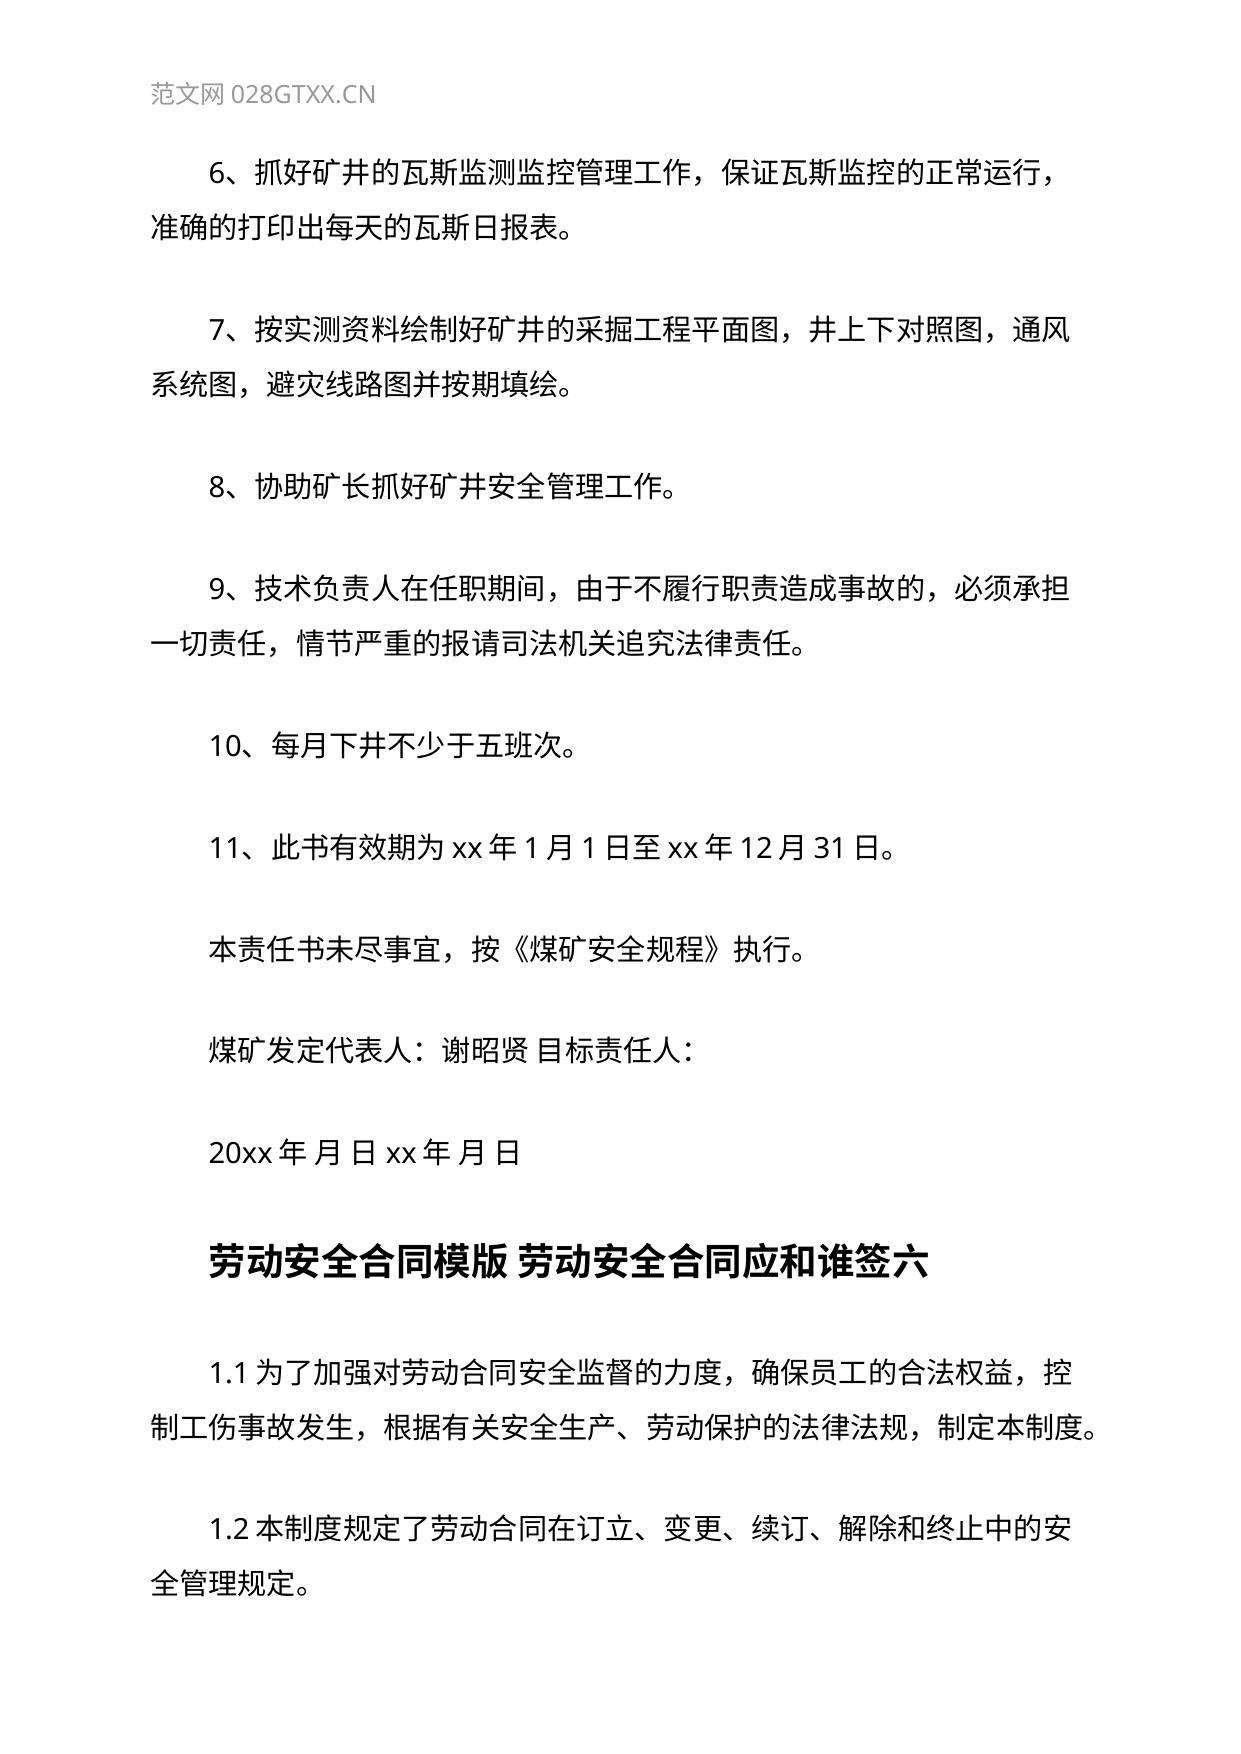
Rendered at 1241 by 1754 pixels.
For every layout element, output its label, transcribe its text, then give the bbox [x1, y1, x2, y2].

text 20xx年 月 日 xx年 月 日 [150, 1130, 1090, 1172]
text 本责任书未尽事宜，按《煤矿安全规程》执行。 [150, 926, 1090, 968]
text 7、按实测资料绘制好矿井的采掘工程平面图，井上下对照图，通风系统图，避灾线路图并按期填绘。 [150, 307, 1090, 404]
text 10、每月下井不少于五班次。 [150, 722, 1090, 765]
text 6、抓好矿井的瓦斯监测监控管理工作，保证瓦斯监控的正常运行，准确的打印出每天的瓦斯日报表。 [150, 150, 1090, 247]
text 8、协助矿长抓好矿井安全管理工作。 [150, 463, 1090, 506]
text 劳动安全合同模版 劳动安全合同应和谁签六 [150, 1232, 1090, 1286]
text 1.1为了加强对劳动合同安全监督的力度，确保员工的合法权益，控制工伤事故发生，根据有关安全生产、劳动保护的法律法规，制定本制度。 [150, 1349, 1090, 1446]
text 9、技术负责人在任职期间，由于不履行职责造成事故的，必须承担一切责任，情节严重的报请司法机关追究法律责任。 [150, 566, 1090, 663]
text 1.2本制度规定了劳动合同在订立、变更、续订、解除和终止中的安全管理规定。 [150, 1506, 1090, 1603]
text 11、此书有效期为xx年1月1日至xx年12月31日。 [150, 824, 1090, 867]
text 煤矿发定代表人：谢昭贤 目标责任人： [150, 1028, 1090, 1070]
